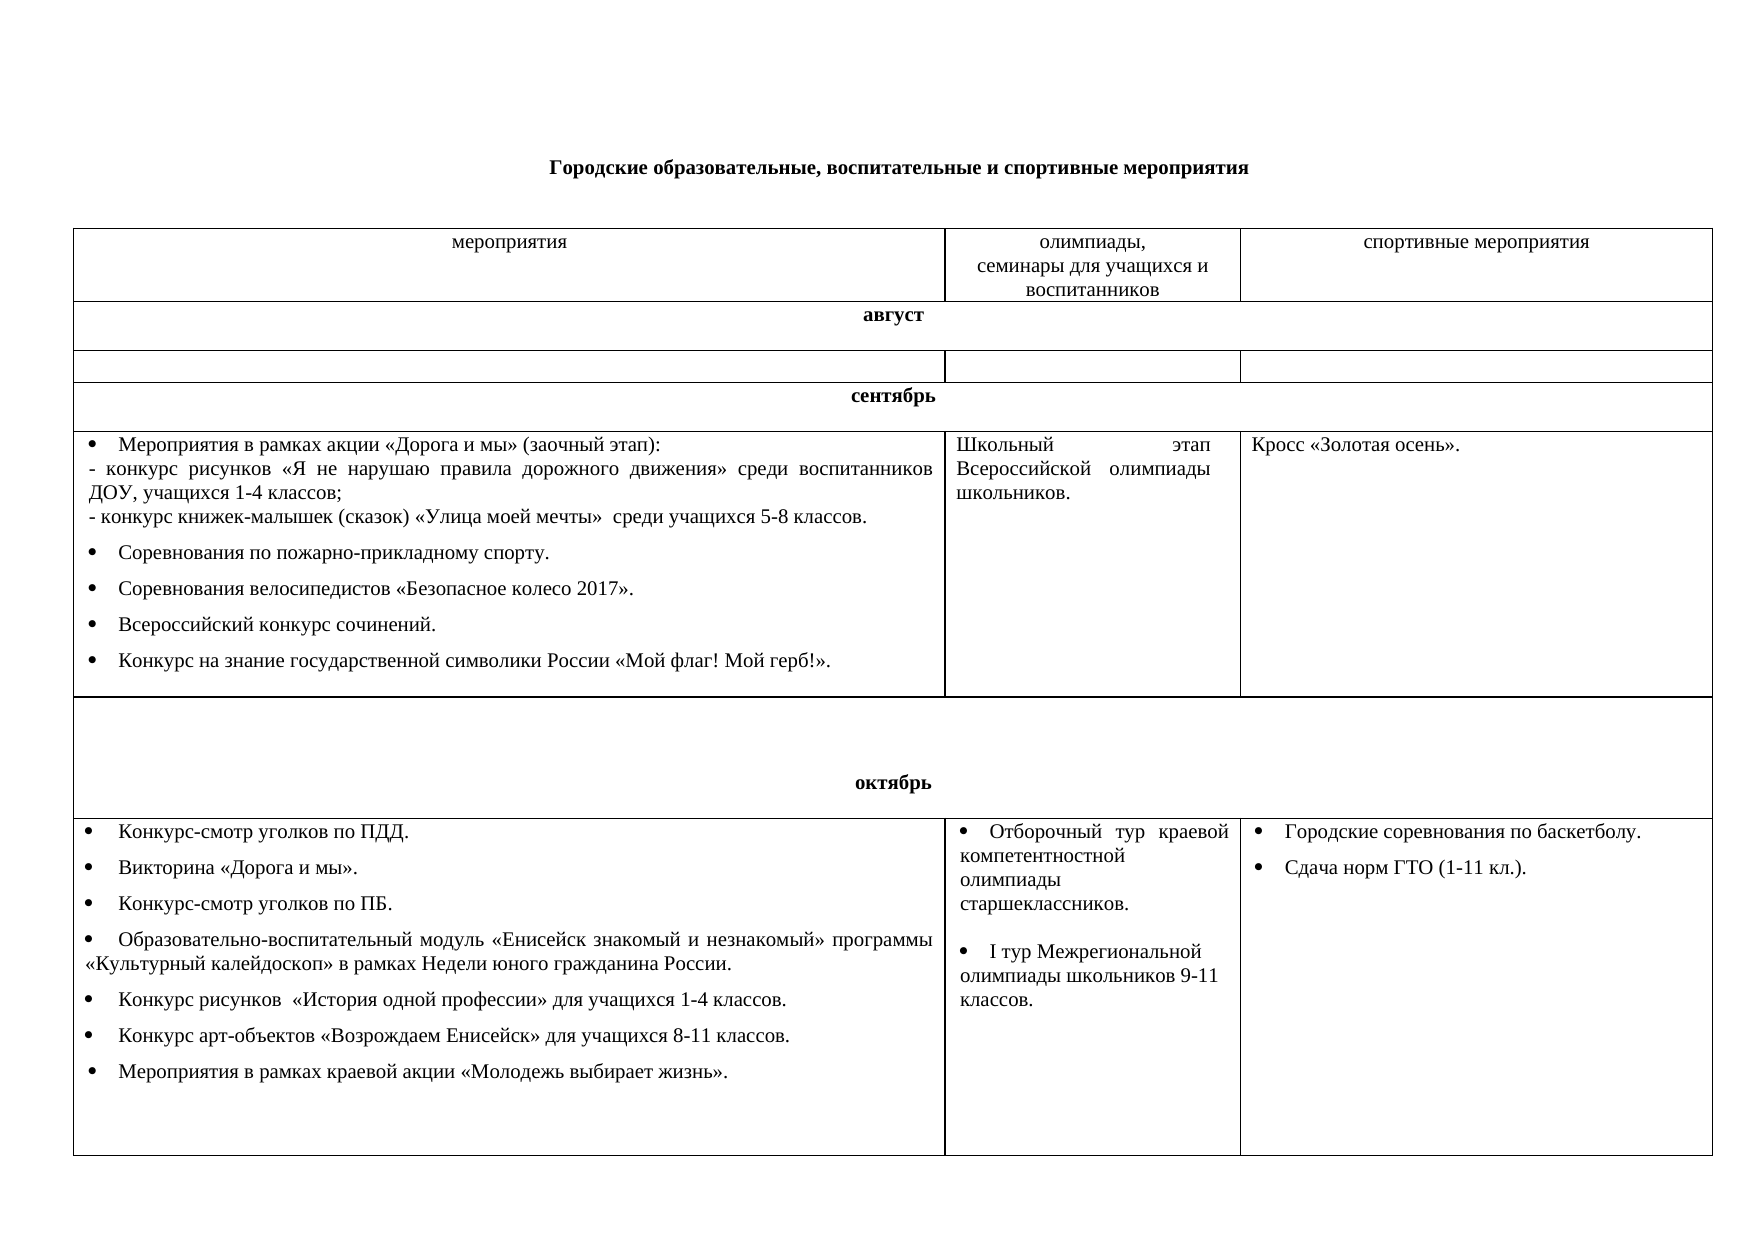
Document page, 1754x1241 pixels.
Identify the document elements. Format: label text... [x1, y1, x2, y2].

table_cell октябрь [74, 698, 1712, 818]
table_header мероприятия [74, 229, 944, 301]
table_header спортивные мероприятия [1241, 229, 1712, 301]
table_cell [1241, 351, 1712, 382]
table_cell Городские соревнования по баскетболу. Сдача норм ГТО (1-11 кл.). [1241, 819, 1712, 1155]
table_cell [946, 351, 1240, 382]
table_header олимпиады, семинары для учащихся и воспитанников [946, 229, 1240, 301]
table_cell Кросс «Золотая осень». [1241, 432, 1712, 696]
table_cell сентябрь [74, 383, 1712, 431]
table_cell Отборочный тур краевой компетентностной олимпиады старшеклассников. I тур Межрегиональной олимпиады школьников 9-11 классов. [946, 819, 1240, 1155]
table_cell Конкурс-смотр уголков по ПДД. Викторина «Дорога и мы». Конкурс-смотр уголков по ПБ. Образовательно-воспитательный модуль «Енисейск знакомый и незнакомый» программы «Культурный калейдоскоп» в рамках Недели юного гражданина России. Конкурс рисунков «История одной профессии» для учащихся 1-4 классов. Конкурс арт-объектов «Возрождаем Енисейск» для учащихся 8-11 классов. Мероприятия в рамках краевой акции «Молодежь выбирает жизнь». [74, 819, 944, 1155]
text Городские образовательные, воспитательные и спортивные мероприятия [118, 155, 1680, 179]
table_cell Мероприятия в рамках акции «Дорога и мы» (заочный этап): - конкурс рисунков «Я не нарушаю правила дорожного движения» среди воспитанников ДОУ, учащихся 1-4 классов; - конкурс книжек-малышек (сказок) «Улица моей мечты» среди учащихся 5-8 классов. Соревнования по пожарно-прикладному спорту. Соревнования велосипедистов «Безопасное колесо 2017». Всероссийский конкурс сочинений. Конкурс на знание государственной символики России «Мой флаг! Мой герб!». [74, 432, 944, 696]
table_cell [74, 351, 944, 382]
table_cell Школьный этап Всероссийской олимпиады школьников. [946, 432, 1240, 696]
table_cell август [74, 302, 1712, 350]
